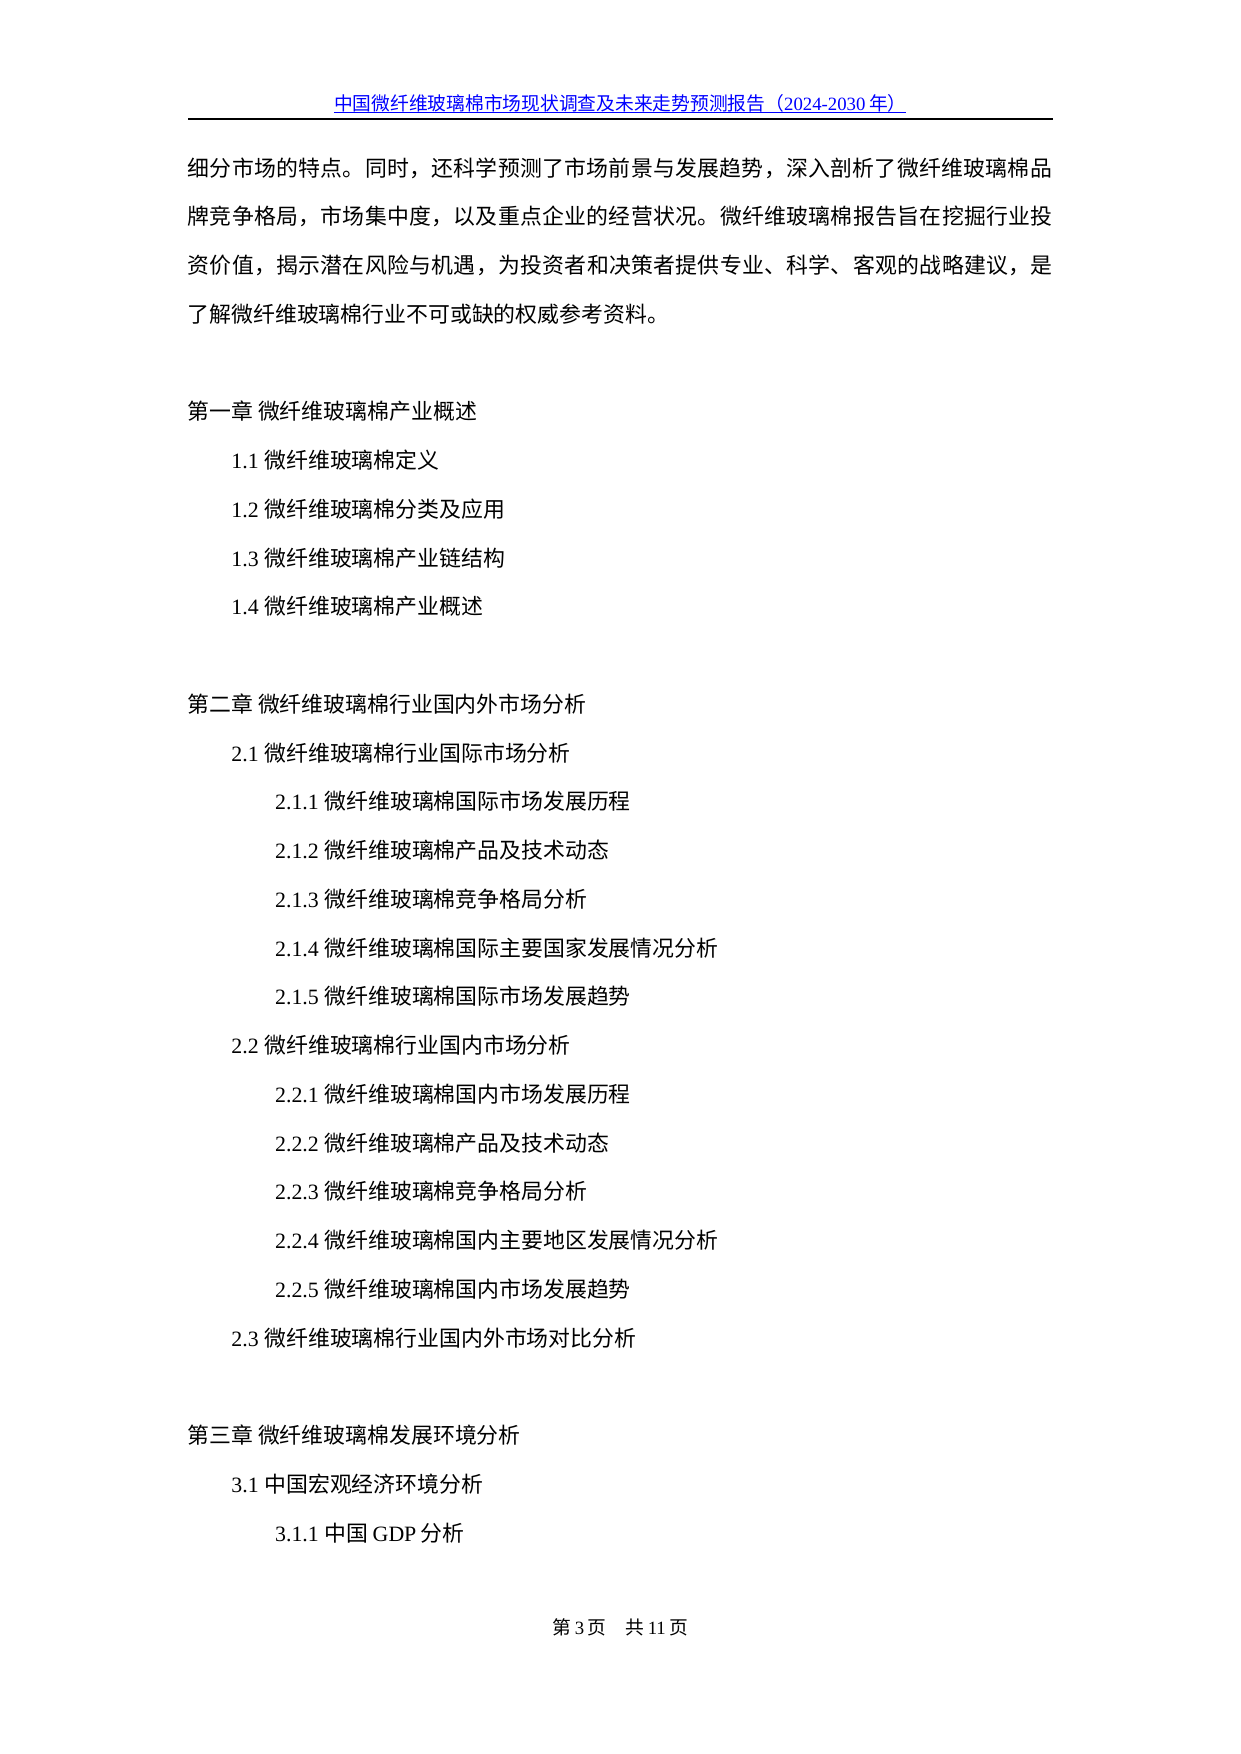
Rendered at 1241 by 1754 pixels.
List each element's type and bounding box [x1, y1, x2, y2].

text [187, 150, 1053, 1548]
